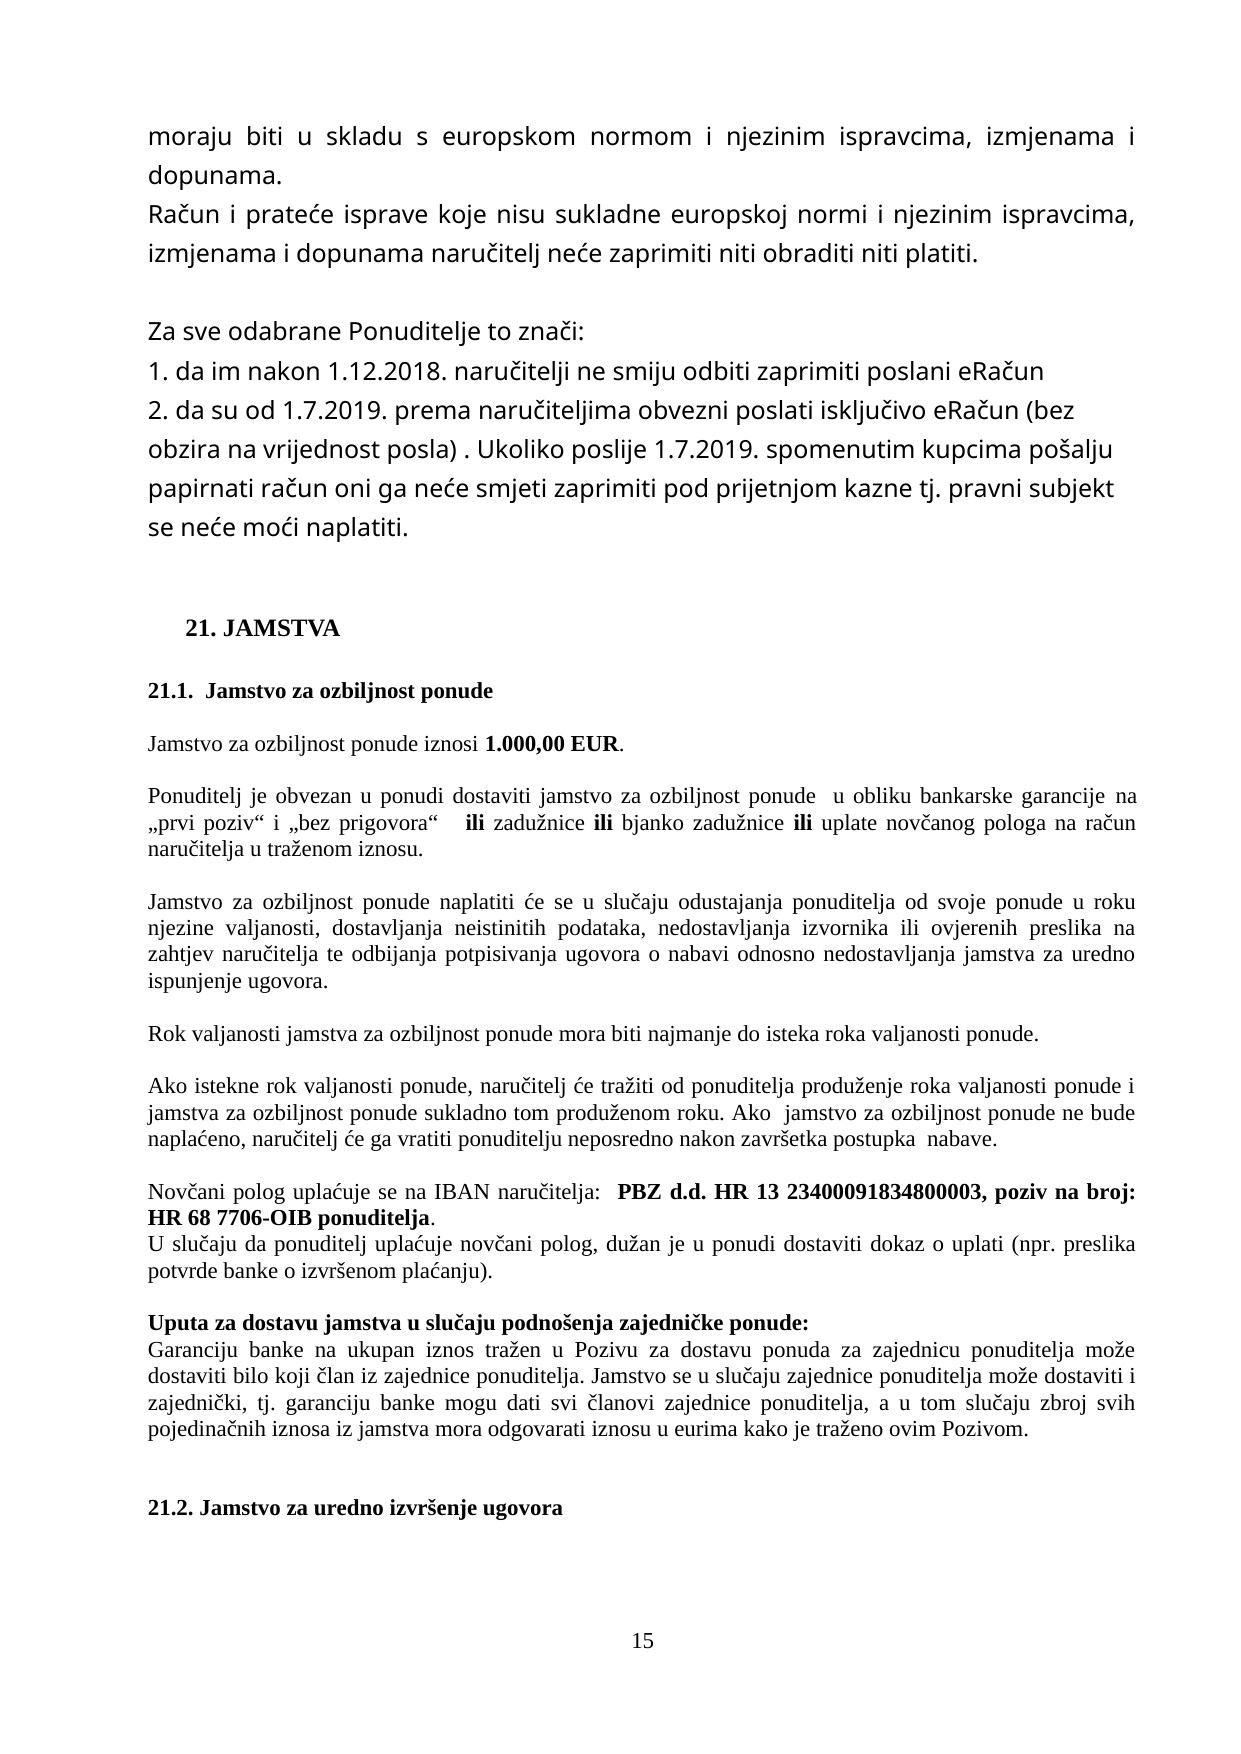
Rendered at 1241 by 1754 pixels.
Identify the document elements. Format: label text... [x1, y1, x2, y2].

text Račun i prateće isprave koje nisu sukladne europskoj normi i njezinim ispravcima, izmjenama i dopunama naručitelj neće zaprimiti niti obraditi niti platiti. [148, 197, 1137, 270]
text Rok valjanosti jamstva za ozbiljnost ponude mora biti najmanje do isteka roka valjanosti ponude. [148, 1019, 1137, 1046]
text Jamstvo za ozbiljnost ponude naplatiti će se u slučaju odustajanja ponuditelja od svoje ponude u roku njezine valjanosti, dostavljanja neistinitih podataka, nedostavljanja izvornika ili ovjerenih preslika na zahtjev naručitelja te odbijanja potpisivanja ugovora o nabavi odnosno nedostavljanja jamstva za uredno ispunjenje ugovora. [148, 888, 1137, 993]
text Novčani polog uplaćuje se na IBAN naručitelja: PBZ d.d. HR 13 23400091834800003, poziv na broj: HR 68 7706-OIB ponuditelja. [148, 1178, 1137, 1230]
text Ako istekne rok valjanosti ponude, naručitelj će tražiti od ponuditelja produženje roka valjanosti ponude i jamstva za ozbiljnost ponude sukladno tom produženom roku. Ako jamstvo za ozbiljnost ponude ne bude naplaćeno, naručitelj će ga vratiti ponuditelju neposredno nakon završetka postupka nabave. [148, 1072, 1137, 1151]
text Ponuditelj je obvezan u ponudi dostaviti jamstvo za ozbiljnost ponude u obliku bankarske garancije na „prvi poziv“ i „bez prigovora“ ili zadužnice ili bjanko zadužnice ili uplate novčanog pologa na račun naručitelja u traženom iznosu. [148, 782, 1137, 861]
subtitle JAMSTVA [185, 613, 1137, 642]
text 1. da im nakon 1.12.2018. naručitelji ne smiju odbiti zaprimiti poslani eRačun [148, 353, 1137, 387]
text Jamstvo za ozbiljnost ponude iznosi 1.000,00 EUR. [148, 730, 1137, 756]
text Garanciju banke na ukupan iznos tražen u Pozivu za dostavu ponuda za zajednicu ponuditelja može dostaviti bilo koji član iz zajednice ponuditelja. Jamstvo se u slučaju zajednice ponuditelja može dostaviti i zajednički, tj. garanciju banke mogu dati svi članovi zajednice ponuditelja, a u tom slučaju zbroj svih pojedinačnih iznosa iz jamstva mora odgovarati iznosu u eurima kako je traženo ovim Pozivom. [148, 1336, 1137, 1441]
text Za sve odabrane Ponuditelje to znači: [148, 314, 1137, 348]
text U slučaju da ponuditelj uplaćuje novčani polog, dužan je u ponudi dostaviti dokaz o uplati (npr. preslika potvrde banke o izvršenom plaćanju). [148, 1230, 1137, 1283]
text 21.1. Jamstvo za ozbiljnost ponude [148, 677, 1137, 703]
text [148, 118, 1137, 191]
text 2. da su od 1.7.2019. prema naručiteljima obvezni poslati isključivo eRačun (bez obzira na vrijednost posla) . Ukoliko poslije 1.7.2019. spomenutim kupcima pošalju papirnati račun oni ga neće smjeti zaprimiti pod prijetnjom kazne tj. pravni subjekt se neće moći naplatiti. [148, 392, 1137, 544]
text 21.2. Jamstvo za uredno izvršenje ugovora [148, 1494, 1137, 1520]
text Uputa za dostavu jamstva u slučaju podnošenja zajedničke ponude: [148, 1309, 1137, 1336]
